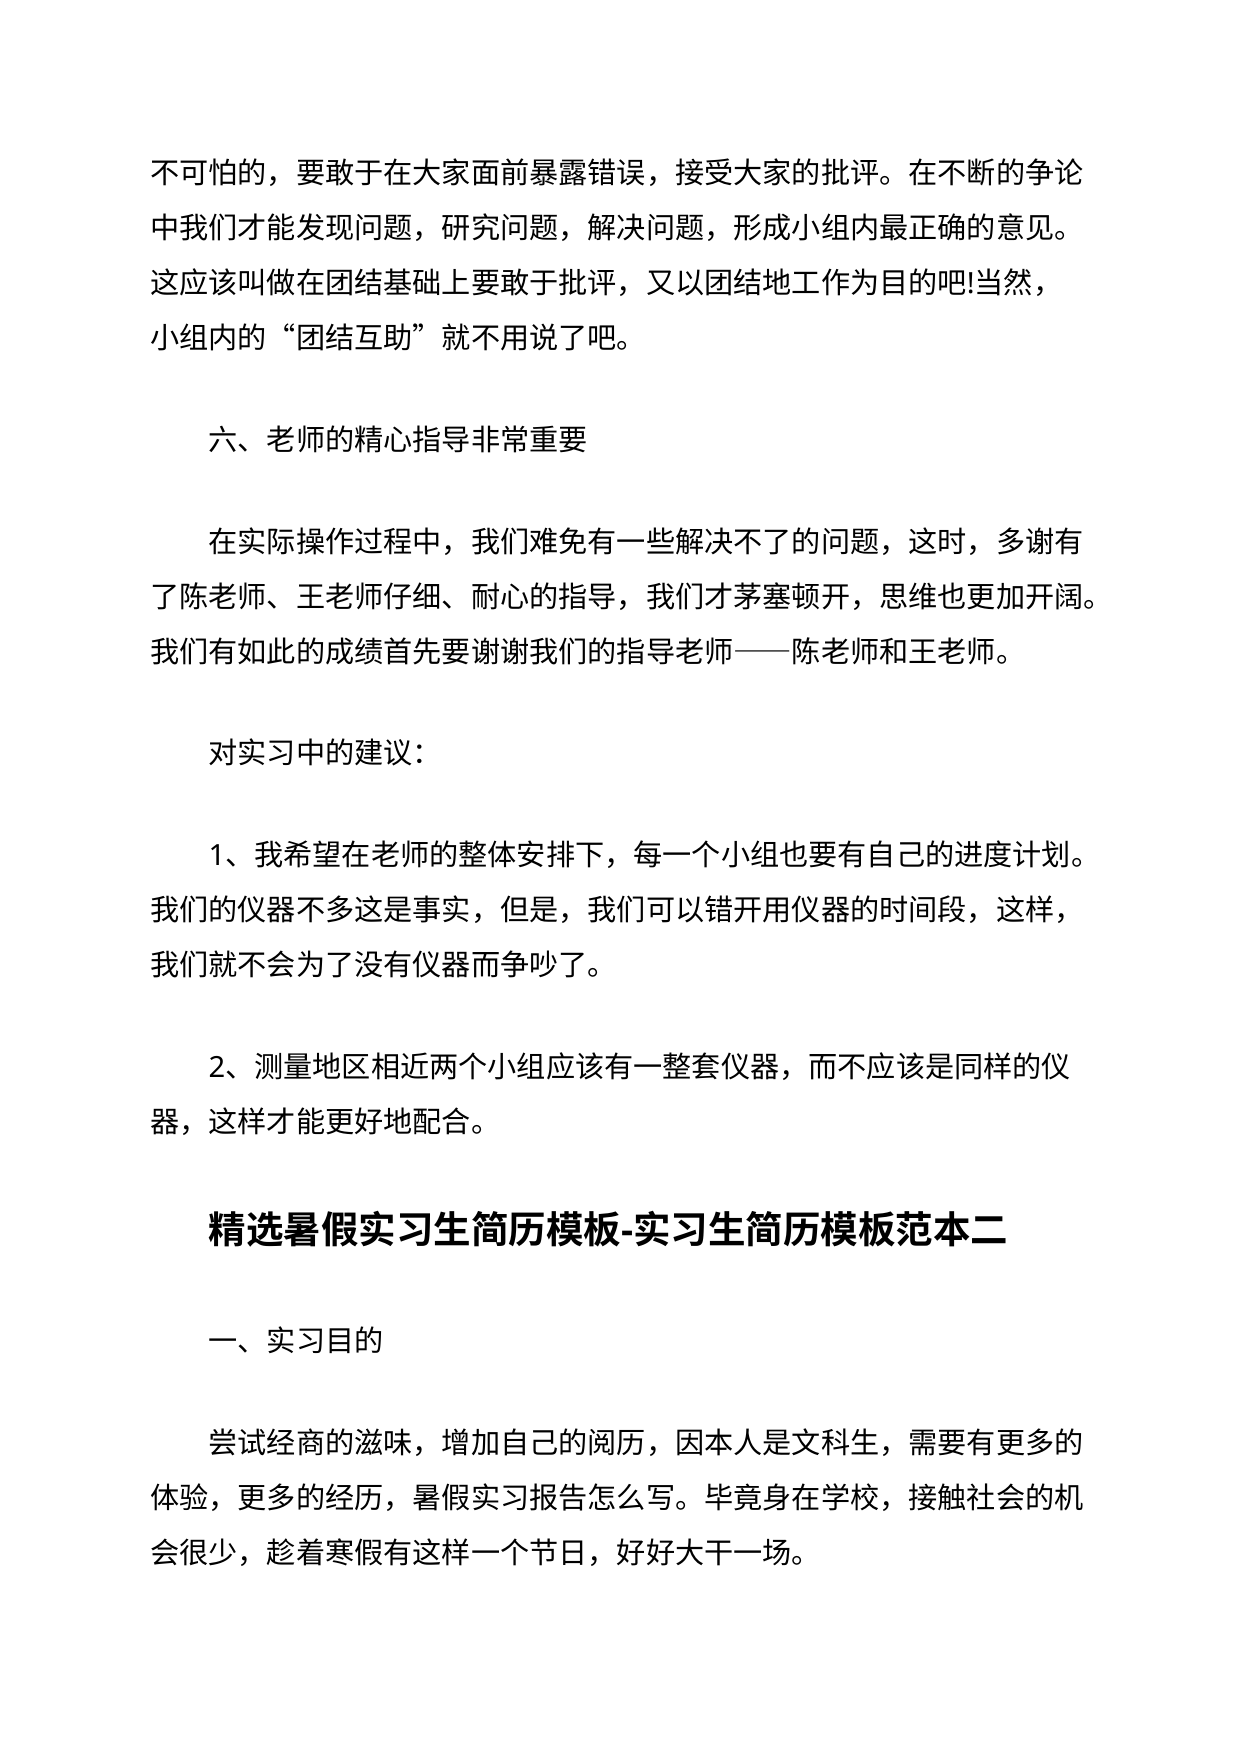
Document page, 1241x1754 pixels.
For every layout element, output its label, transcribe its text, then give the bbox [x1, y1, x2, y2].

text 精选暑假实习生简历模板-实习生简历模板范本二 [150, 1200, 1090, 1254]
text 在实际操作过程中，我们难免有一些解决不了的问题，这时，多谢有了陈老师、王老师仔细、耐心的指导，我们才茅塞顿开，思维也更加开阔。我们有如此的成绩首先要谢谢我们的指导老师——陈老师和王老师。 [150, 518, 1090, 670]
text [150, 150, 1090, 357]
text 对实习中的建议： [150, 730, 1090, 772]
text 1、我希望在老师的整体安排下，每一个小组也要有自己的进度计划。我们的仪器不多这是事实，但是，我们可以错开用仪器的时间段，这样，我们就不会为了没有仪器而争吵了。 [150, 832, 1090, 984]
text 尝试经商的滋味，增加自己的阅历，因本人是文科生，需要有更多的体验，更多的经历，暑假实习报告怎么写。毕竟身在学校，接触社会的机会很少，趁着寒假有这样一个节日，好好大干一场。 [150, 1419, 1090, 1572]
text 2、测量地区相近两个小组应该有一整套仪器，而不应该是同样的仪器，这样才能更好地配合。 [150, 1043, 1090, 1141]
text 六、老师的精心指导非常重要 [150, 417, 1090, 459]
text 一、实习目的 [150, 1318, 1090, 1360]
